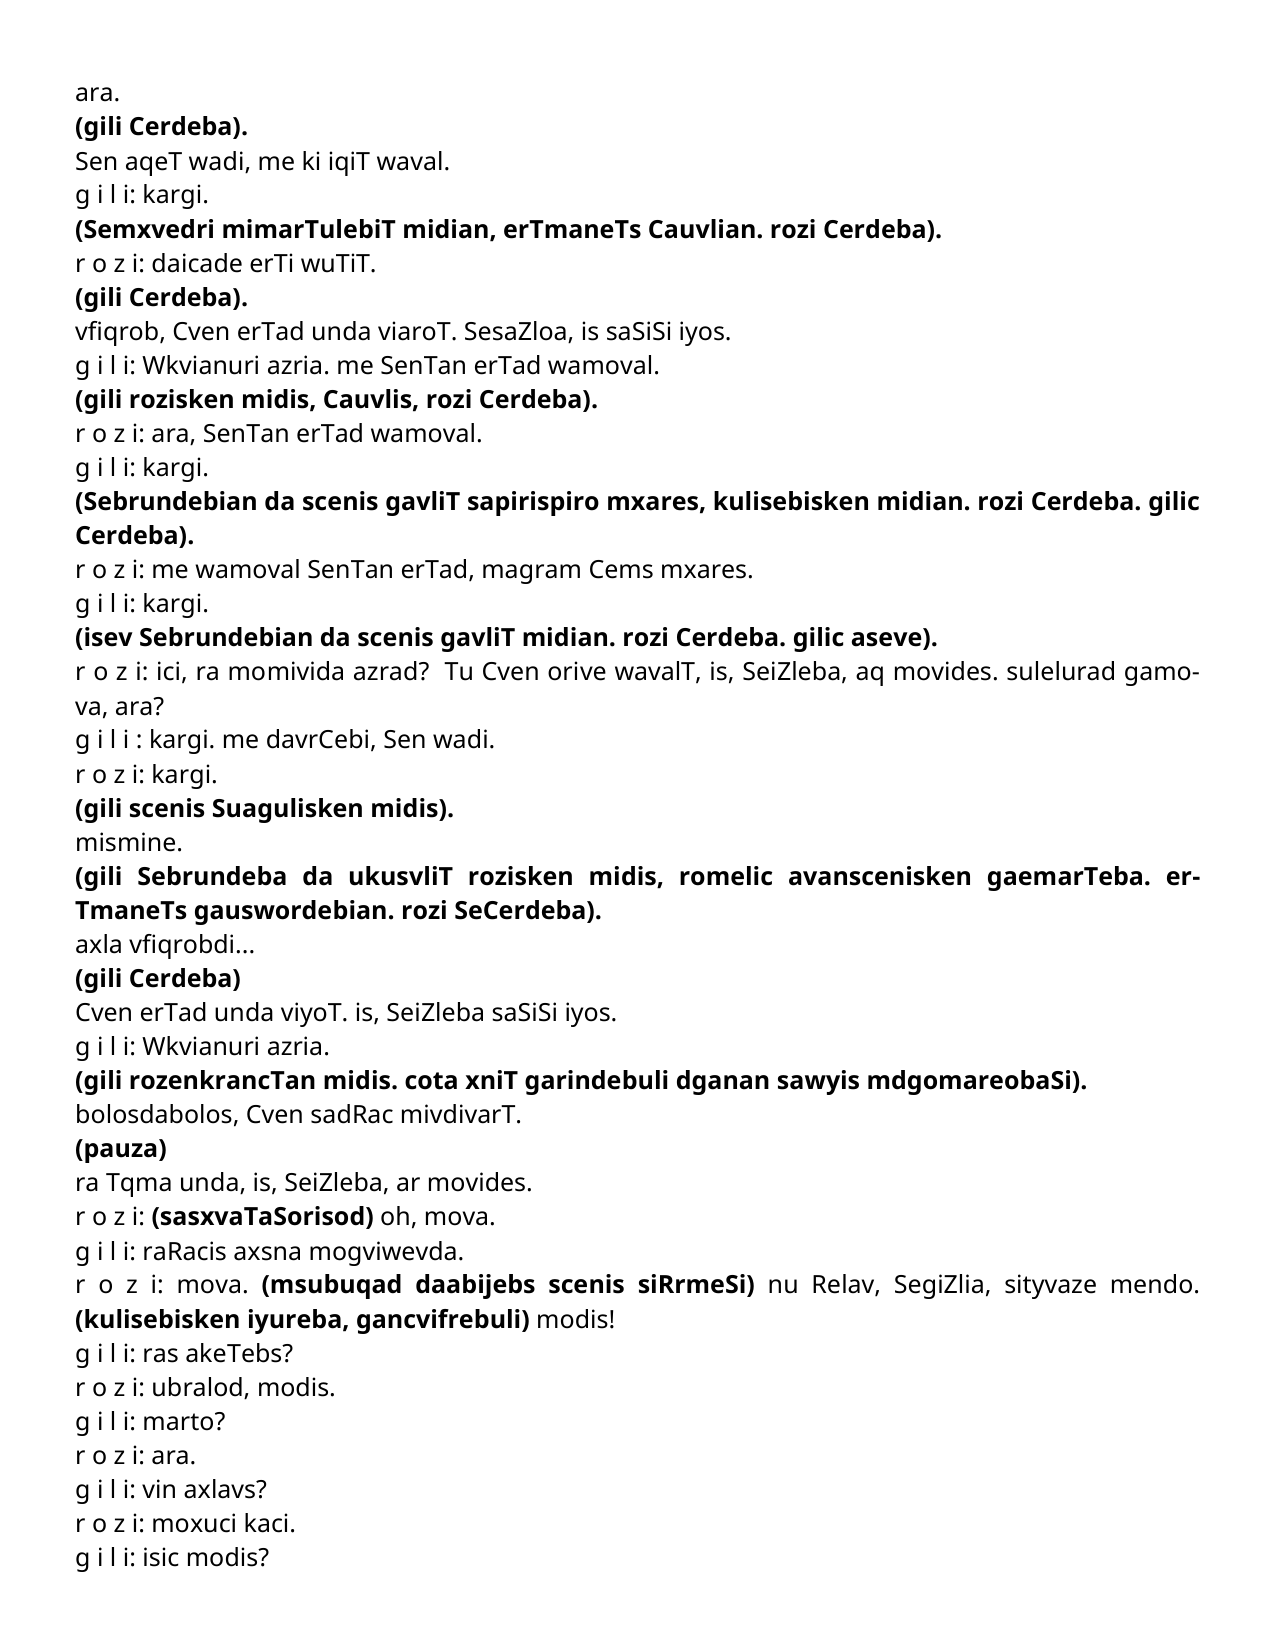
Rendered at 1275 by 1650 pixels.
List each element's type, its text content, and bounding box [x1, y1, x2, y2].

text (gili rozisken midis, Cauvlis, rozi Cerdeba). [75, 382, 1200, 416]
text ra Tqma unda, is, SeiZleba, ar movides. [75, 1165, 1200, 1199]
text r o z i: ara. [75, 1437, 1200, 1472]
text (gili Cerdeba). [75, 109, 1200, 143]
text Cven erTad unda viyoT. is, SeiZleba saSiSi iyos. [75, 995, 1200, 1029]
text (gili Cerdeba). [75, 279, 1200, 313]
text vfiqrob, Cven erTad unda viaroT. SesaZloa, is saSiSi iyos. [75, 313, 1200, 347]
text g i l i: Wkvianuri azria. [75, 1029, 1200, 1063]
text (pauza) [75, 1131, 1200, 1165]
text (gili scenis Suagulisken midis). [75, 790, 1200, 824]
text Sen aqeT wadi, me ki iqiT waval. [75, 143, 1200, 177]
text r o z i: daicade erTi wuTiT. [75, 245, 1200, 279]
text r o z i: ara, SenTan erTad wamoval. [75, 416, 1200, 450]
text (Sebrundebian da scenis gavliT sapirispiro mxares, kulisebisken midian. rozi Cerdeba. gilic Cerdeba). [75, 484, 1200, 552]
text (gili Cerdeba) [75, 961, 1200, 995]
text g i l i: raRacis axsna mogviwevda. [75, 1233, 1200, 1267]
text (Semxvedri mimarTulebiT midian, erTmaneTs Cauvlian. rozi Cerdeba). [75, 211, 1200, 245]
text g i l i: Wkvianuri azria. me SenTan erTad wamoval. [75, 347, 1200, 382]
text mismine. [75, 824, 1200, 858]
text (isev Sebrundebian da scenis gavliT midian. rozi Cerdeba. gilic aseve). [75, 620, 1200, 654]
text r o z i: moxuci kaci. [75, 1506, 1200, 1540]
text r o z i: ici, ra momivida azrad? Tu Cven orive wavalT, is, SeiZleba, aq movides. sulelurad gamova, ara? [75, 654, 1200, 722]
text (gili rozenkrancTan midis. cota xniT garindebuli dganan sawyis mdgomareobaSi). [75, 1063, 1200, 1097]
text ara. [75, 75, 1200, 109]
text g i l i: marto? [75, 1403, 1200, 1437]
text (gili Sebrundeba da ukusvliT rozisken midis, romelic avanscenisken gaemarTeba. erTmaneTs gauswordebian. rozi SeCerdeba). [75, 858, 1200, 927]
text axla vfiqrobdi... [75, 927, 1200, 961]
text r o z i: kargi. [75, 756, 1200, 790]
text r o z i: mova. (msubuqad daabijebs scenis siRrmeSi) nu Relav, SegiZlia, sityvaze mendo. (kulisebisken iyureba, gancvifrebuli) modis! [75, 1267, 1200, 1335]
text r o z i: ubralod, modis. [75, 1369, 1200, 1403]
text g i l i: isic modis? [75, 1540, 1200, 1574]
text g i l i : kargi. me davrCebi, Sen wadi. [75, 722, 1200, 756]
text g i l i: ras akeTebs? [75, 1335, 1200, 1369]
text r o z i: me wamoval SenTan erTad, magram Cems mxares. [75, 552, 1200, 586]
text g i l i: kargi. [75, 586, 1200, 620]
text g i l i: kargi. [75, 177, 1200, 211]
text g i l i: kargi. [75, 450, 1200, 484]
text r o z i: (sasxvaTaSorisod) oh, mova. [75, 1199, 1200, 1233]
text bolosdabolos, Cven sadRac mivdivarT. [75, 1097, 1200, 1131]
text g i l i: vin axlavs? [75, 1472, 1200, 1506]
